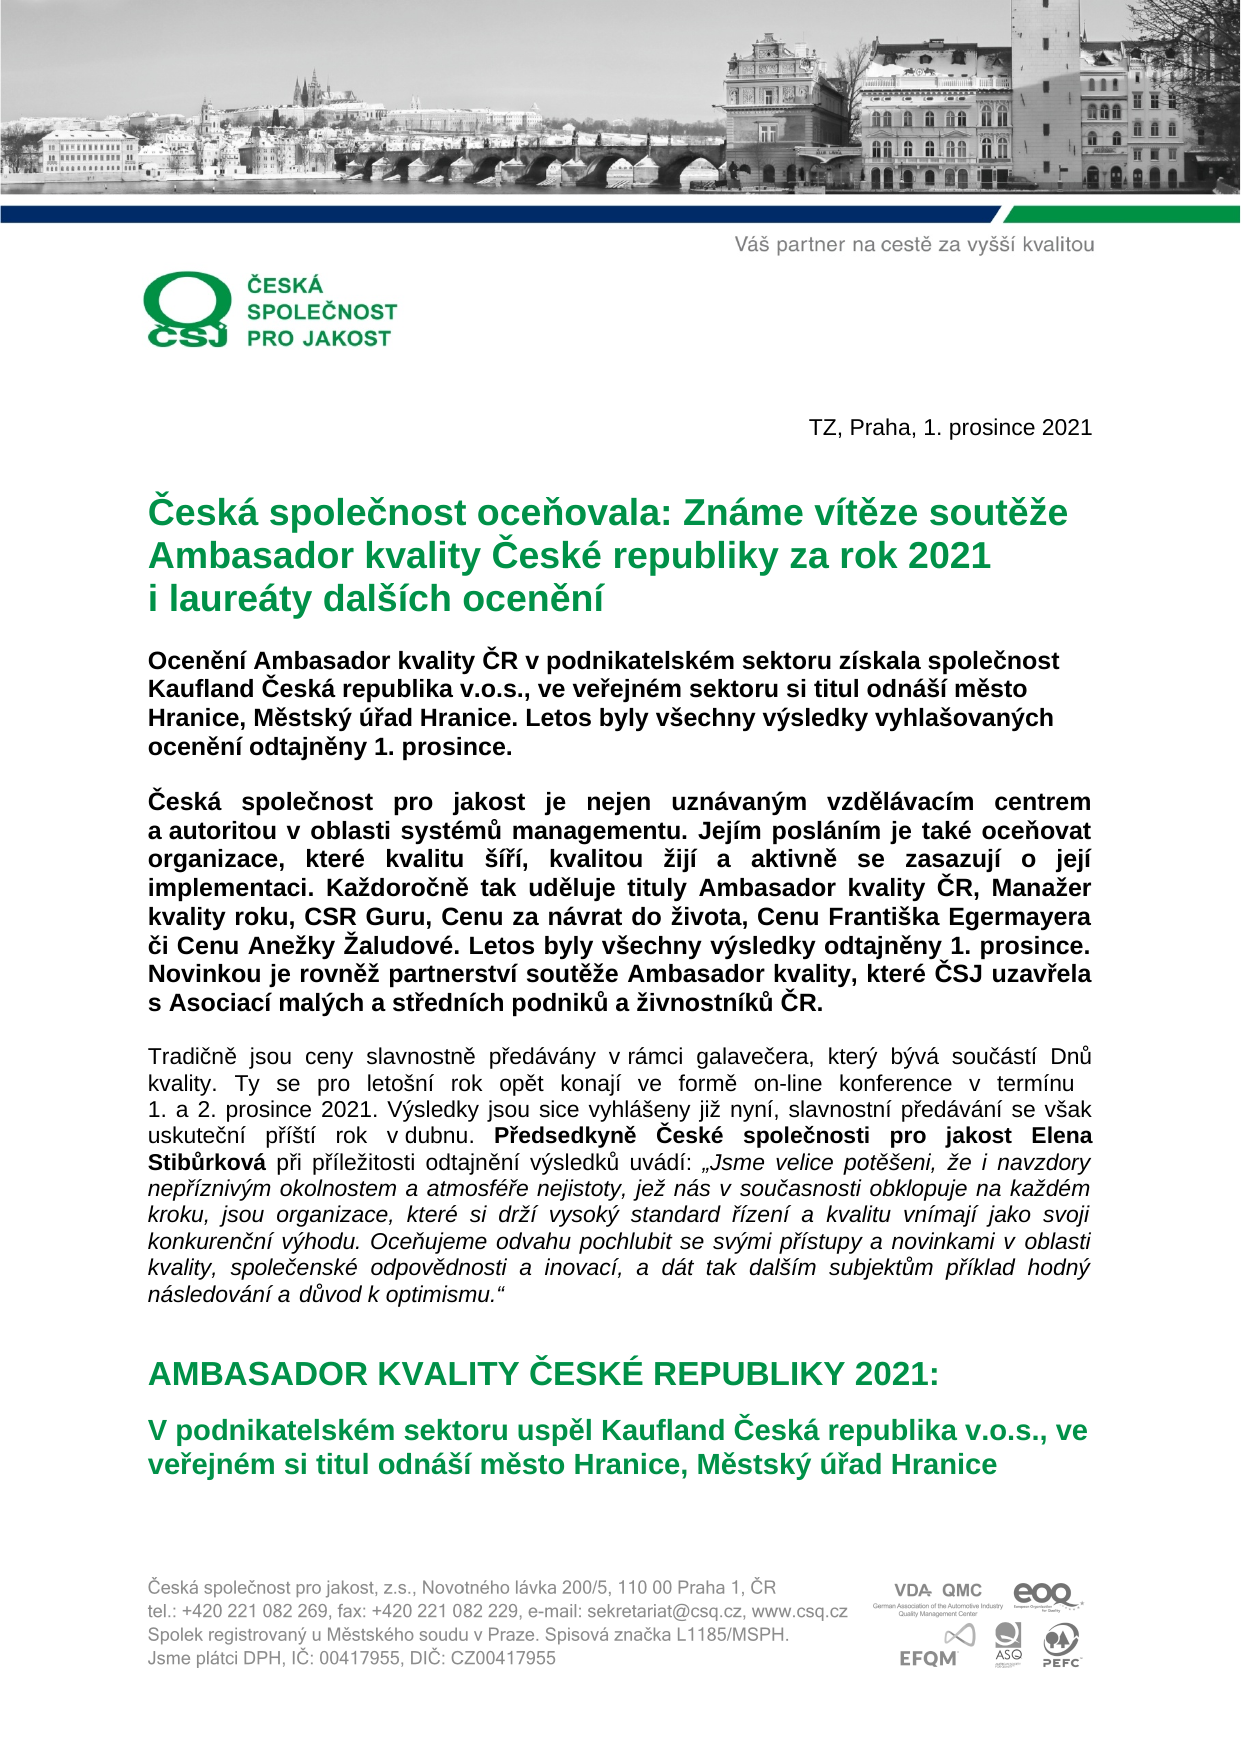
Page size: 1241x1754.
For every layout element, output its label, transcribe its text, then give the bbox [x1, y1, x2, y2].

subtitle V podnikatelském sektoru uspěl Kaufland Česká republika v.o.s., ve veřejném si titul odnáší město Hranice, Městský úřad Hranice [148, 1413, 1093, 1480]
subtitle Česká společnost oceňovala: Známe vítěze soutěže Ambasador kvality České republiky za rok 2021 i laureáty dalších ocenění [148, 490, 1093, 619]
subtitle Ambasador kvality České republiky 2021: [148, 1354, 1093, 1392]
picture [147, 1576, 1092, 1672]
text Tradičně jsou ceny slavnostně předávány v rámci galavečera, který bývá součástí Dnů kvality. Ty se pro letošní rok opět konají ve formě on-line konference v termínu 1. a 2. prosince 2021. Výsledky jsou sice vyhlášeny již nyní, slavnostní předávání se však uskuteční příští rok v dubnu. Předsedkyně České společnosti pro jakost Elena Stibůrková při příležitosti odtajnění výsledků uvádí: „Jsme velice potěšeni, že i navzdory nepříznivým okolnostem a atmosféře nejistoty, jež nás v současnosti obklopuje na každém kroku, jsou organizace, které si drží vysoký standard řízení a kvalitu vnímají jako svoji konkurenční výhodu. Oceňujeme odvahu pochlubit se svými přístupy a novinkami v oblasti kvality, společenské odpovědnosti a inovací, a dát tak dalším subjektům příklad hodný následování a důvod k optimismu.“ [148, 1043, 1093, 1307]
text Česká společnost pro jakost je nejen uznávaným vzdělávacím centrem a autoritou v oblasti systémů managementu. Jejím posláním je také oceňovat organizace, které kvalitu šíří, kvalitou žijí a aktivně se zasazují o její implementaci. Každoročně tak uděluje tituly Ambasador kvality ČR, Manažer kvality roku, CSR Guru, Cenu za návrat do života, Cenu Františka Egermayera či Cenu Anežky Žaludové. Letos byly všechny výsledky odtajněny 1. prosince. Novinkou je rovněž partnerství soutěže Ambasador kvality, které ČSJ uzavřela s Asociací malých a středních podniků a živnostníků ČR. [148, 787, 1093, 1017]
text TZ, Praha, 1. prosince 2021 [148, 413, 1093, 440]
picture [0, 0, 1241, 360]
text Ocenění Ambasador kvality ČR v podnikatelském sektoru získala společnost Kaufland Česká republika v.o.s., ve veřejném sektoru si titul odnáší město Hranice, Městský úřad Hranice. Letos byly všechny výsledky vyhlašovaných ocenění odtajněny 1. prosince. [148, 646, 1093, 761]
